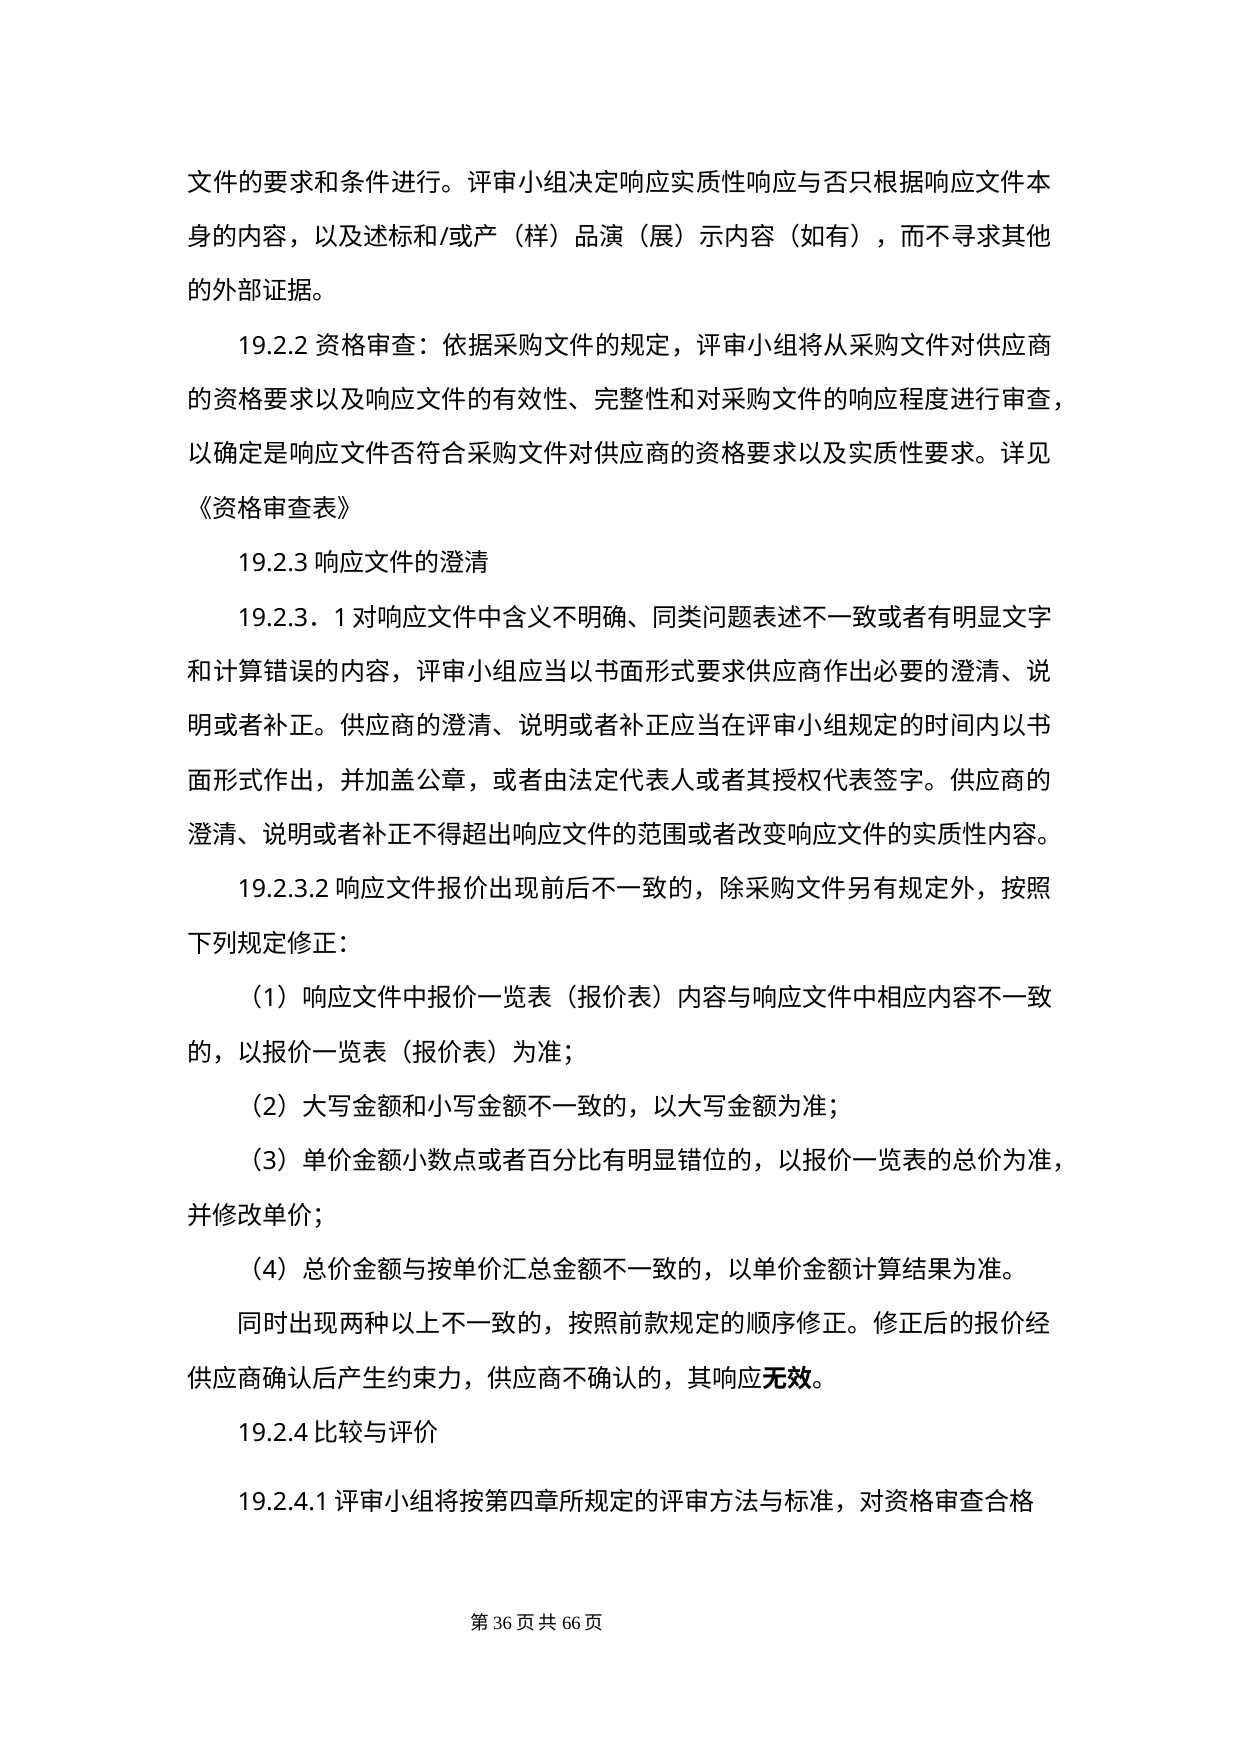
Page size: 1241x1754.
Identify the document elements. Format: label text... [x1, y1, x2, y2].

text 19.2.2 资格审查：依据采购文件的规定，评审小组将从采购文件对供应商的资格要求以及响应文件的有效性、完整性和对采购文件的响应程度进行审查，以确定是响应文件否符合采购文件对供应商的资格要求以及实质性要求。详见《资格审查表》 [187, 325, 1053, 524]
text 19.2.3 响应文件的澄清 [187, 543, 1053, 579]
text （1）响应文件中报价一览表（报价表）内容与响应文件中相应内容不一致的，以报价一览表（报价表）为准； [187, 978, 1053, 1068]
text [187, 162, 1053, 307]
text 19.2.4比较与评价 [187, 1413, 1053, 1449]
text （2）大写金额和小写金额不一致的，以大写金额为准； [187, 1086, 1053, 1123]
text （4）总价金额与按单价汇总金额不一致的，以单价金额计算结果为准。 [187, 1249, 1053, 1286]
text 同时出现两种以上不一致的，按照前款规定的顺序修正。修正后的报价经供应商确认后产生约束力，供应商不确认的，其响应无效。 [187, 1304, 1053, 1394]
text 19.2.3.2响应文件报价出现前后不一致的，除采购文件另有规定外，按照下列规定修正： [187, 869, 1053, 959]
text （3）单价金额小数点或者百分比有明显错位的，以报价一览表的总价为准，并修改单价； [187, 1141, 1053, 1231]
text 19.2.3．1对响应文件中含义不明确、同类问题表述不一致或者有明显文字和计算错误的内容，评审小组应当以书面形式要求供应商作出必要的澄清、说明或者补正。供应商的澄清、说明或者补正应当在评审小组规定的时间内以书面形式作出，并加盖公章，或者由法定代表人或者其授权代表签字。供应商的澄清、说明或者补正不得超出响应文件的范围或者改变响应文件的实质性内容。 [187, 597, 1053, 851]
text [187, 1467, 1053, 1532]
